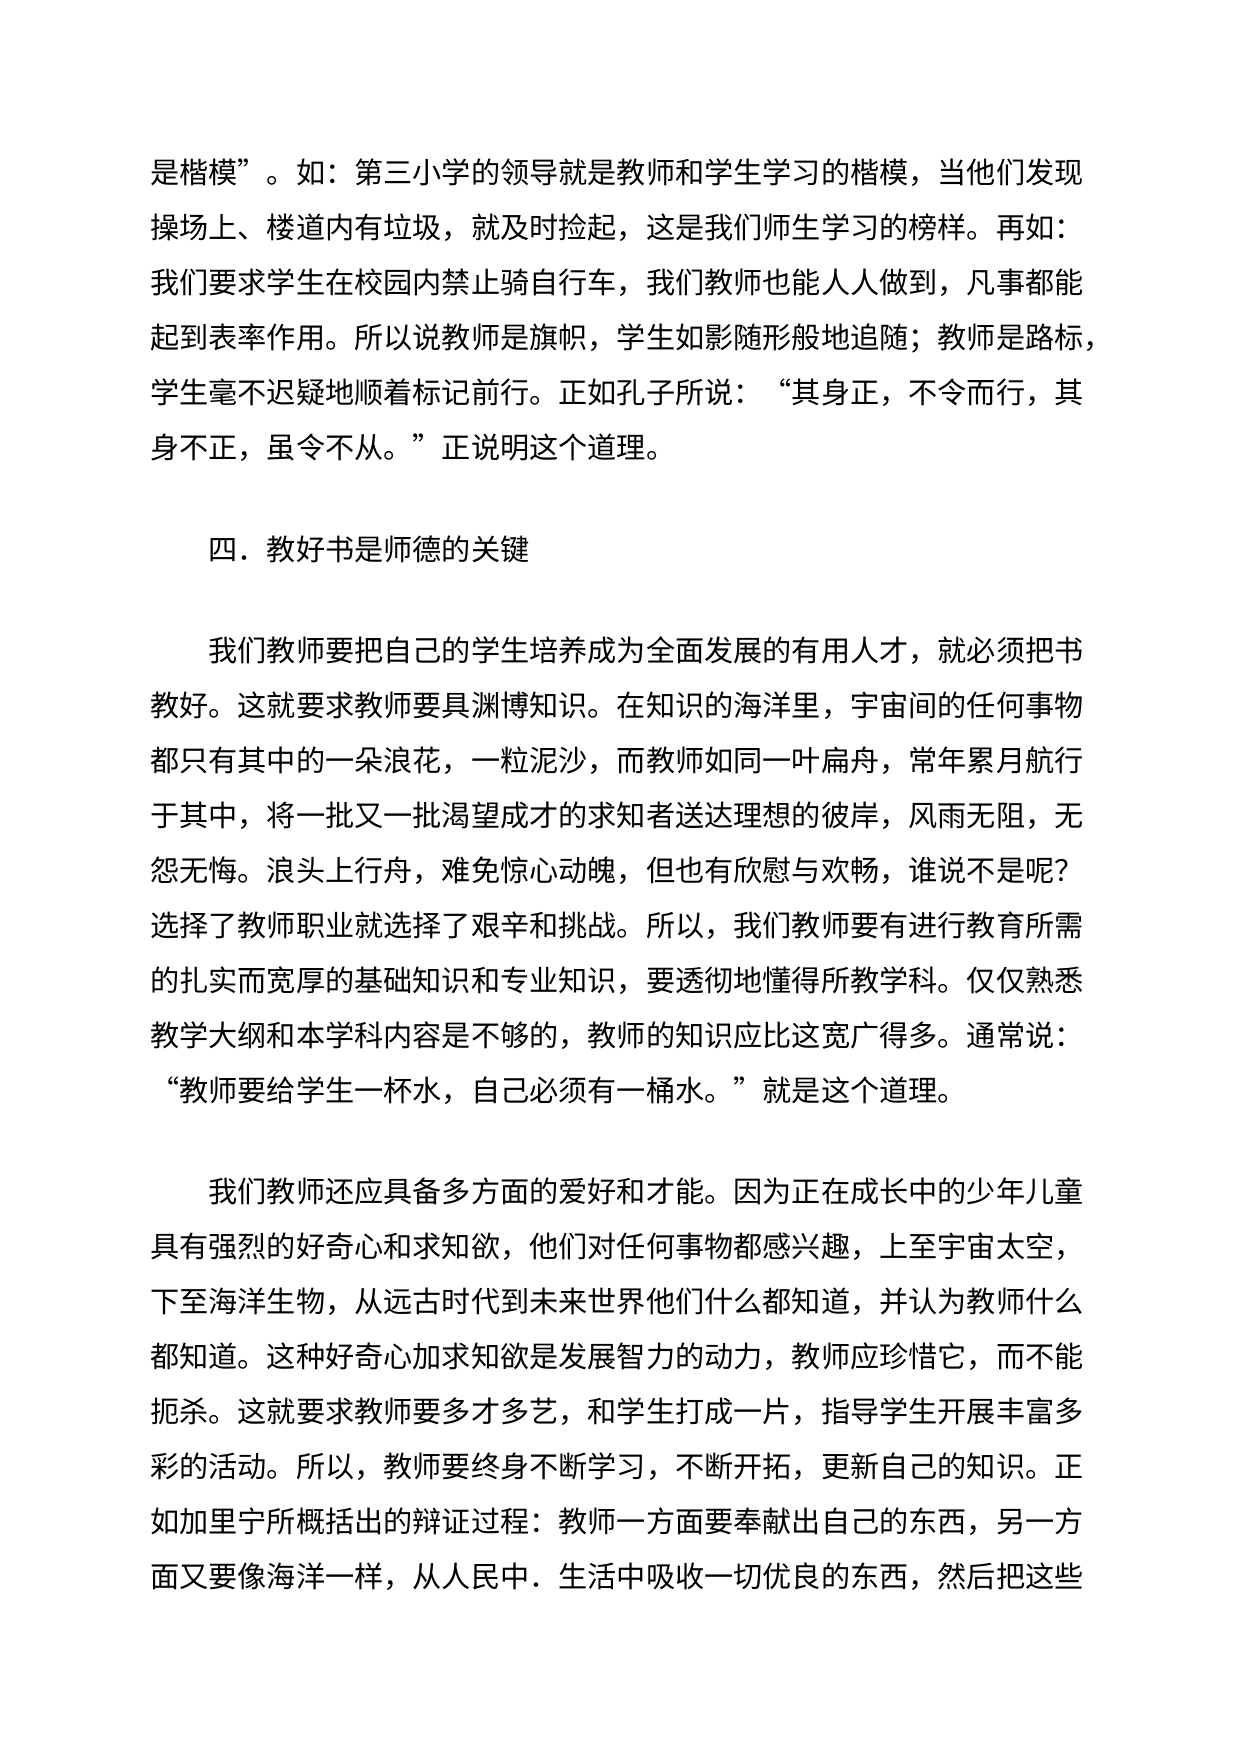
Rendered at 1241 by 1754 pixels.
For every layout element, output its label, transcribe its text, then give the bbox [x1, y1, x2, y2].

text 我们教师要把自己的学生培养成为全面发展的有用人才，就必须把书教好。这就要求教师要具渊博知识。在知识的海洋里，宇宙间的任何事物都只有其中的一朵浪花，一粒泥沙，而教师如同一叶扁舟，常年累月航行于其中，将一批又一批渴望成才的求知者送达理想的彼岸，风雨无阻，无怨无悔。浪头上行舟，难免惊心动魄，但也有欣慰与欢畅，谁说不是呢？选择了教师职业就选择了艰辛和挑战。所以，我们教师要有进行教育所需的扎实而宽厚的基础知识和专业知识，要透彻地懂得所教学科。仅仅熟悉教学大纲和本学科内容是不够的，教师的知识应比这宽广得多。通常说：“教师要给学生一杯水，自己必须有一桶水。”就是这个道理。 [150, 628, 1090, 1109]
text 四．教好书是师德的关键 [150, 526, 1090, 568]
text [150, 150, 1090, 467]
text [150, 1169, 1090, 1596]
